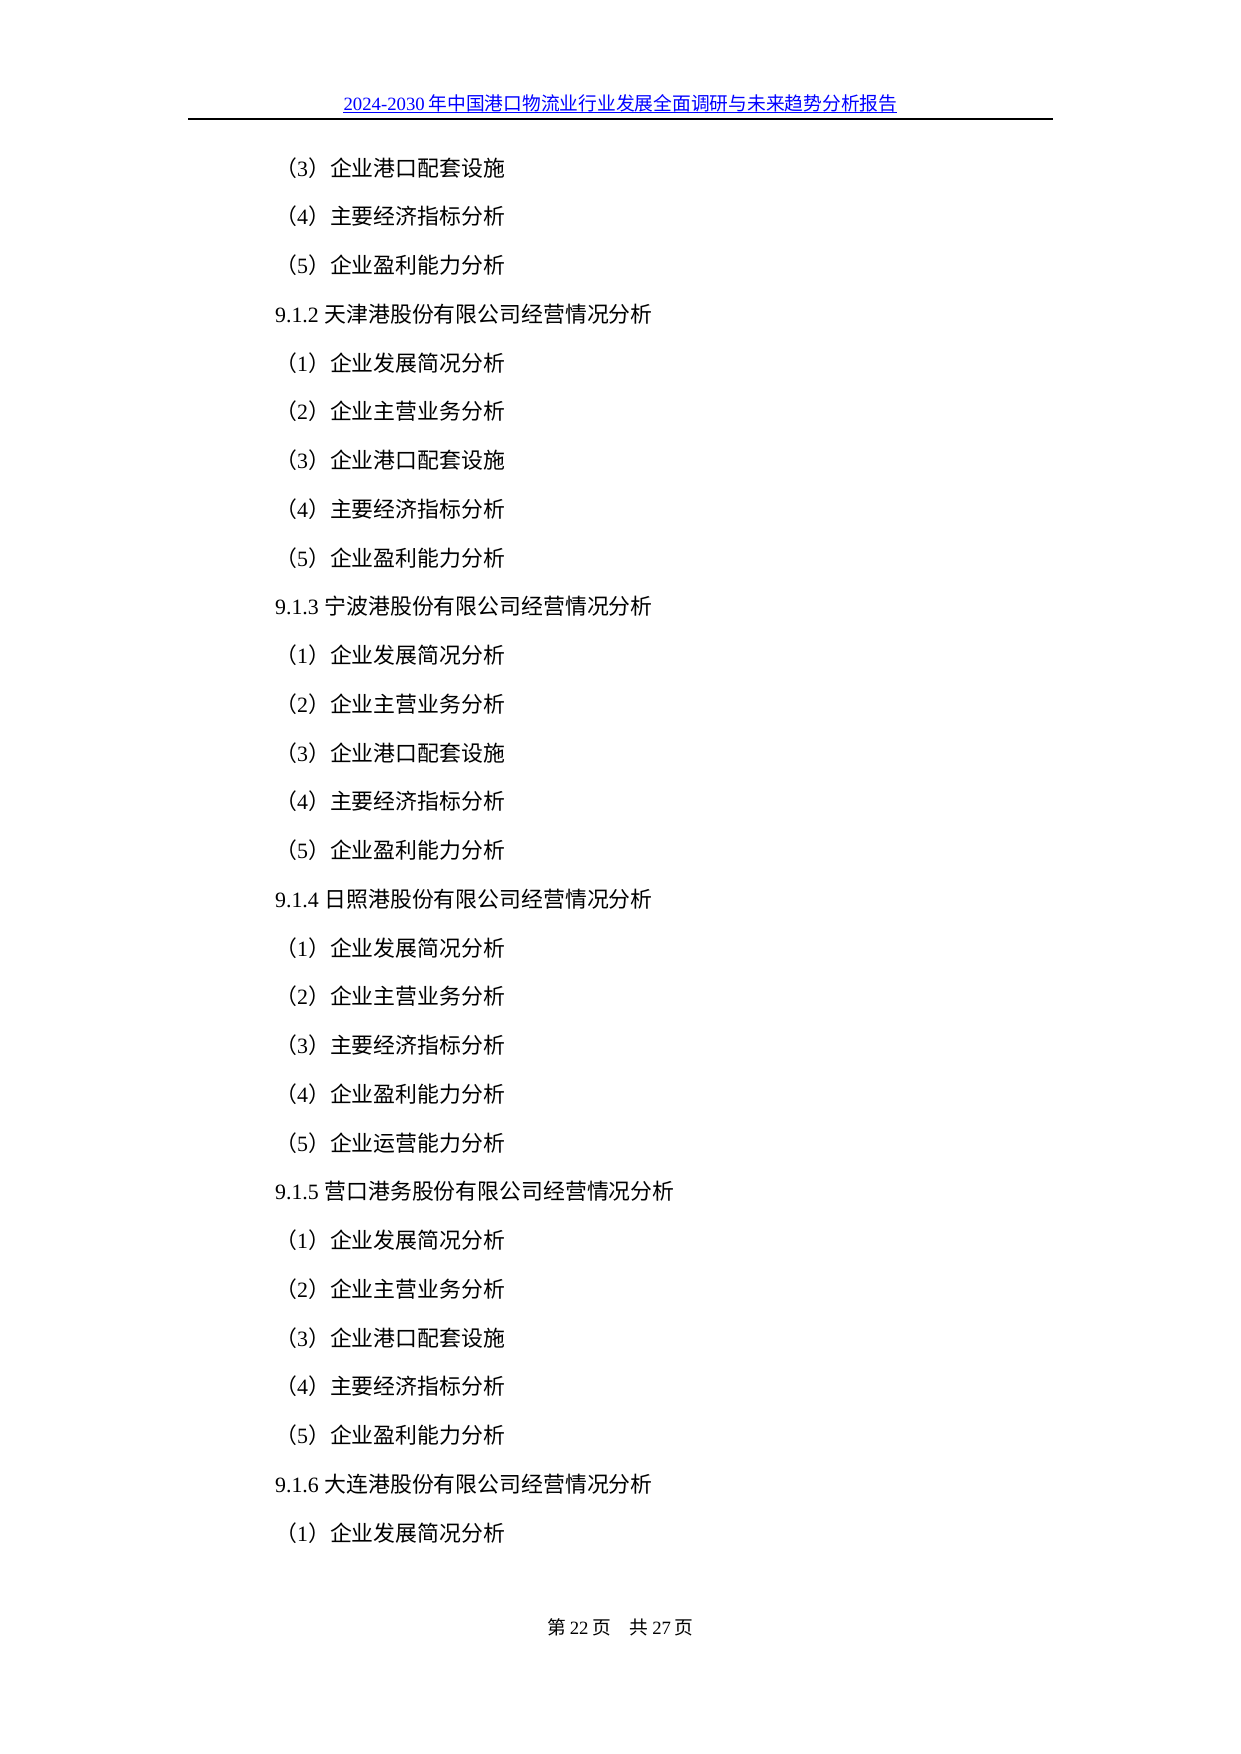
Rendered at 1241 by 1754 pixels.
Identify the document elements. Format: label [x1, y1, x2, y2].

text [187, 150, 1053, 1548]
